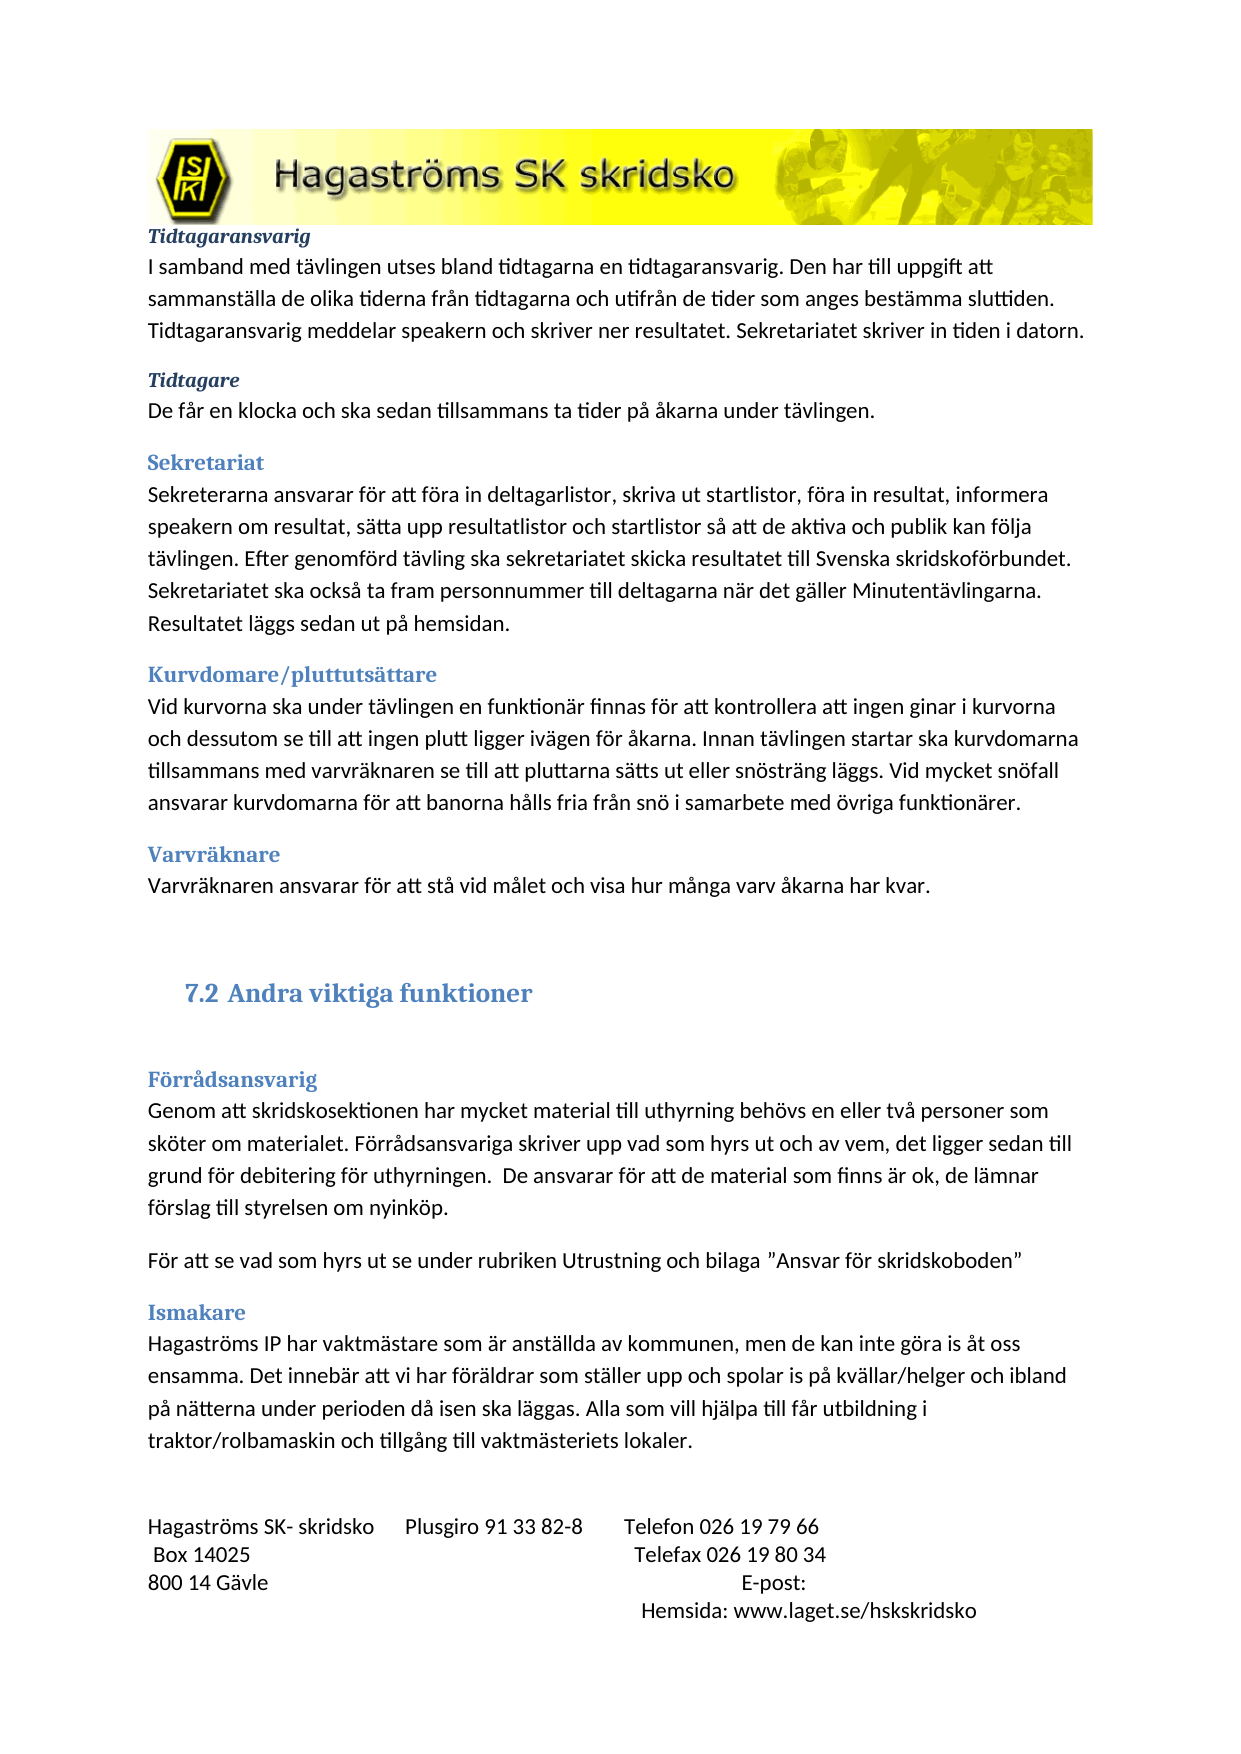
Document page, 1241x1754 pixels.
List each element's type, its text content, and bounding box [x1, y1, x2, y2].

subtitle Förrådsansvarig [148, 1066, 1093, 1093]
subtitle Andra viktiga funktioner [185, 978, 1093, 1009]
text I samband med tävlingen utses bland tidtagarna en tidtagaransvarig. Den har till uppgift att sammanställa de olika tiderna från tidtagarna och utifrån de tider som anges bestämma sluttiden. Tidtagaransvarig meddelar speakern och skriver ner resultatet. Sekretariatet skriver in tiden i datorn. [148, 252, 1093, 344]
subtitle Tidtagaransvarig [148, 225, 1093, 248]
text Hagaströms IP har vaktmästare som är anställda av kommunen, men de kan inte göra is åt oss ensamma. Det innebär att vi har föräldrar som ställer upp och spolar is på kvällar/helger och ibland på nätterna under perioden då isen ska läggas. Alla som vill hjälpa till får utbildning i traktor/rolbamaskin och tillgång till vaktmästeriets lokaler. [148, 1329, 1093, 1454]
text De får en klocka och ska sedan tillsammans ta tider på åkarna under tävlingen. [148, 397, 1093, 425]
text Sekreterarna ansvarar för att föra in deltagarlistor, skriva ut startlistor, föra in resultat, informera speakern om resultat, sätta upp resultatlistor och startlistor så att de aktiva och publik kan följa tävlingen. Efter genomförd tävling ska sekretariatet skicka resultatet till Svenska skridskoförbundet. Sekretariatet ska också ta fram personnummer till deltagarna när det gäller Minutentävlingarna. Resultatet läggs sedan ut på hemsidan. [148, 480, 1093, 637]
subtitle Kurvdomare/pluttutsättare [148, 662, 1093, 688]
text Vid kurvorna ska under tävlingen en funktionär finnas för att kontrollera att ingen ginar i kurvorna och dessutom se till att ingen plutt ligger ivägen för åkarna. Innan tävlingen startar ska kurvdomarna tillsammans med varvräknaren se till att pluttarna sätts ut eller snösträng läggs. Vid mycket snöfall ansvarar kurvdomarna för att banorna hålls fria från snö i samarbete med övriga funktionärer. [148, 692, 1093, 816]
subtitle Sekretariat [148, 450, 1093, 476]
text För att se vad som hyrs ut se under rubriken Utrustning och bilaga ”Ansvar för skridskoboden” [148, 1246, 1093, 1274]
text Genom att skridskosektionen har mycket material till uthyrning behövs en eller två personer som sköter om materialet. Förrådsansvariga skriver upp vad som hyrs ut och av vem, det ligger sedan till grund för debitering för uthyrningen. De ansvarar för att de material som finns är ok, de lämnar förslag till styrelsen om nyinköp. [148, 1097, 1093, 1221]
subtitle Tidtagare [148, 369, 1093, 393]
picture [147, 129, 1093, 225]
text Varvräknaren ansvarar för att stå vid målet och visa hur många varv åkarna har kvar. [148, 872, 1093, 900]
subtitle Ismakare [148, 1299, 1093, 1326]
subtitle Varvräknare [148, 841, 1093, 868]
